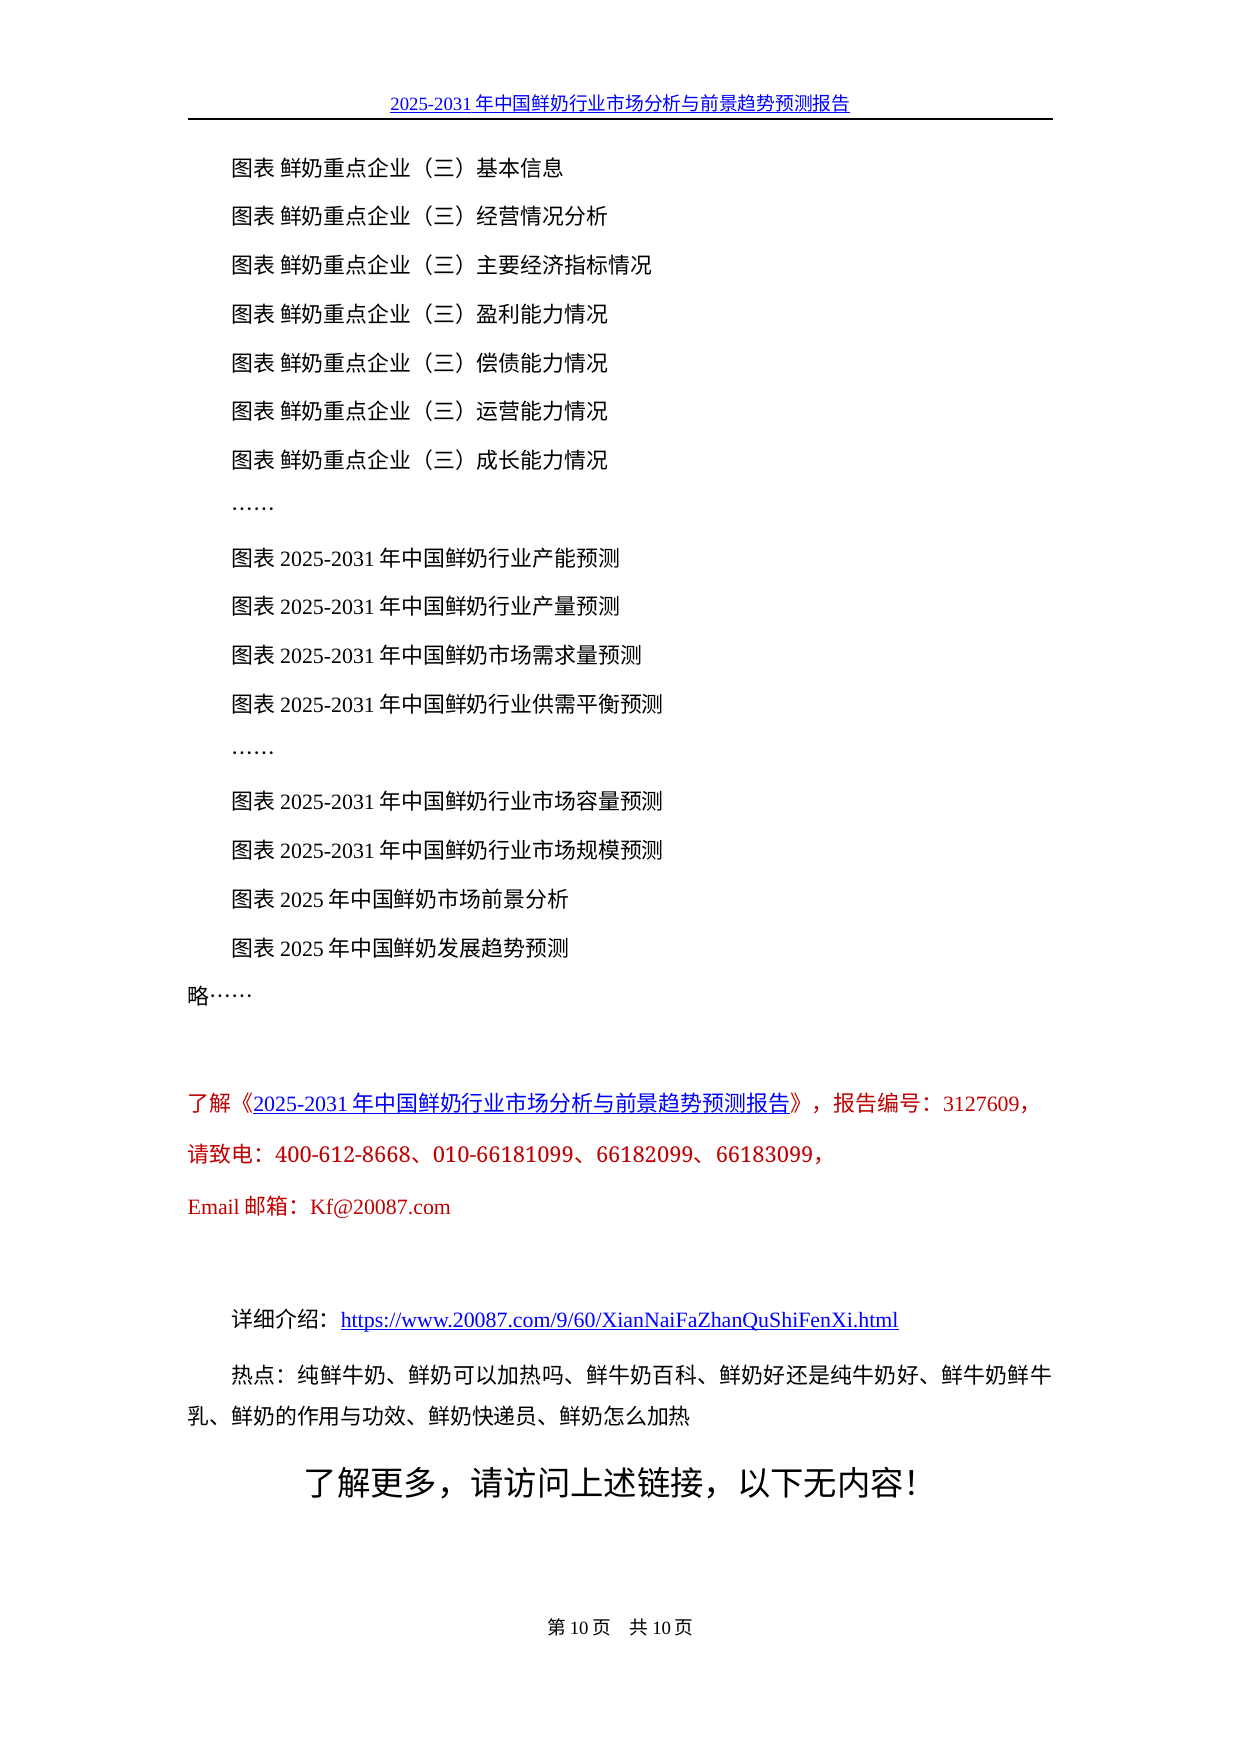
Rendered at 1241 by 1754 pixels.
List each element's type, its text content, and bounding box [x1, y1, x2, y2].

text 详细介绍：https://www.20087.com/9/60/XianNaiFaZhanQuShiFenXi.html [187, 1301, 1053, 1334]
text Email邮箱：Kf@20087.com [187, 1188, 1053, 1221]
title 了解更多，请访问上述链接，以下无内容！ [187, 1449, 1053, 1514]
text 了解《2025-2031年中国鲜奶行业市场分析与前景趋势预测报告》，报告编号：3127609， [187, 1085, 1053, 1118]
text 请致电：400-612-8668、010-66181099、66182099、66183099， [187, 1137, 1053, 1169]
text 热点：纯鲜牛奶、鲜奶可以加热吗、鲜牛奶百科、鲜奶好还是纯牛奶好、鲜牛奶鲜牛乳、鲜奶的作用与功效、鲜奶快递员、鲜奶怎么加热 [187, 1358, 1053, 1431]
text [187, 150, 1053, 1011]
